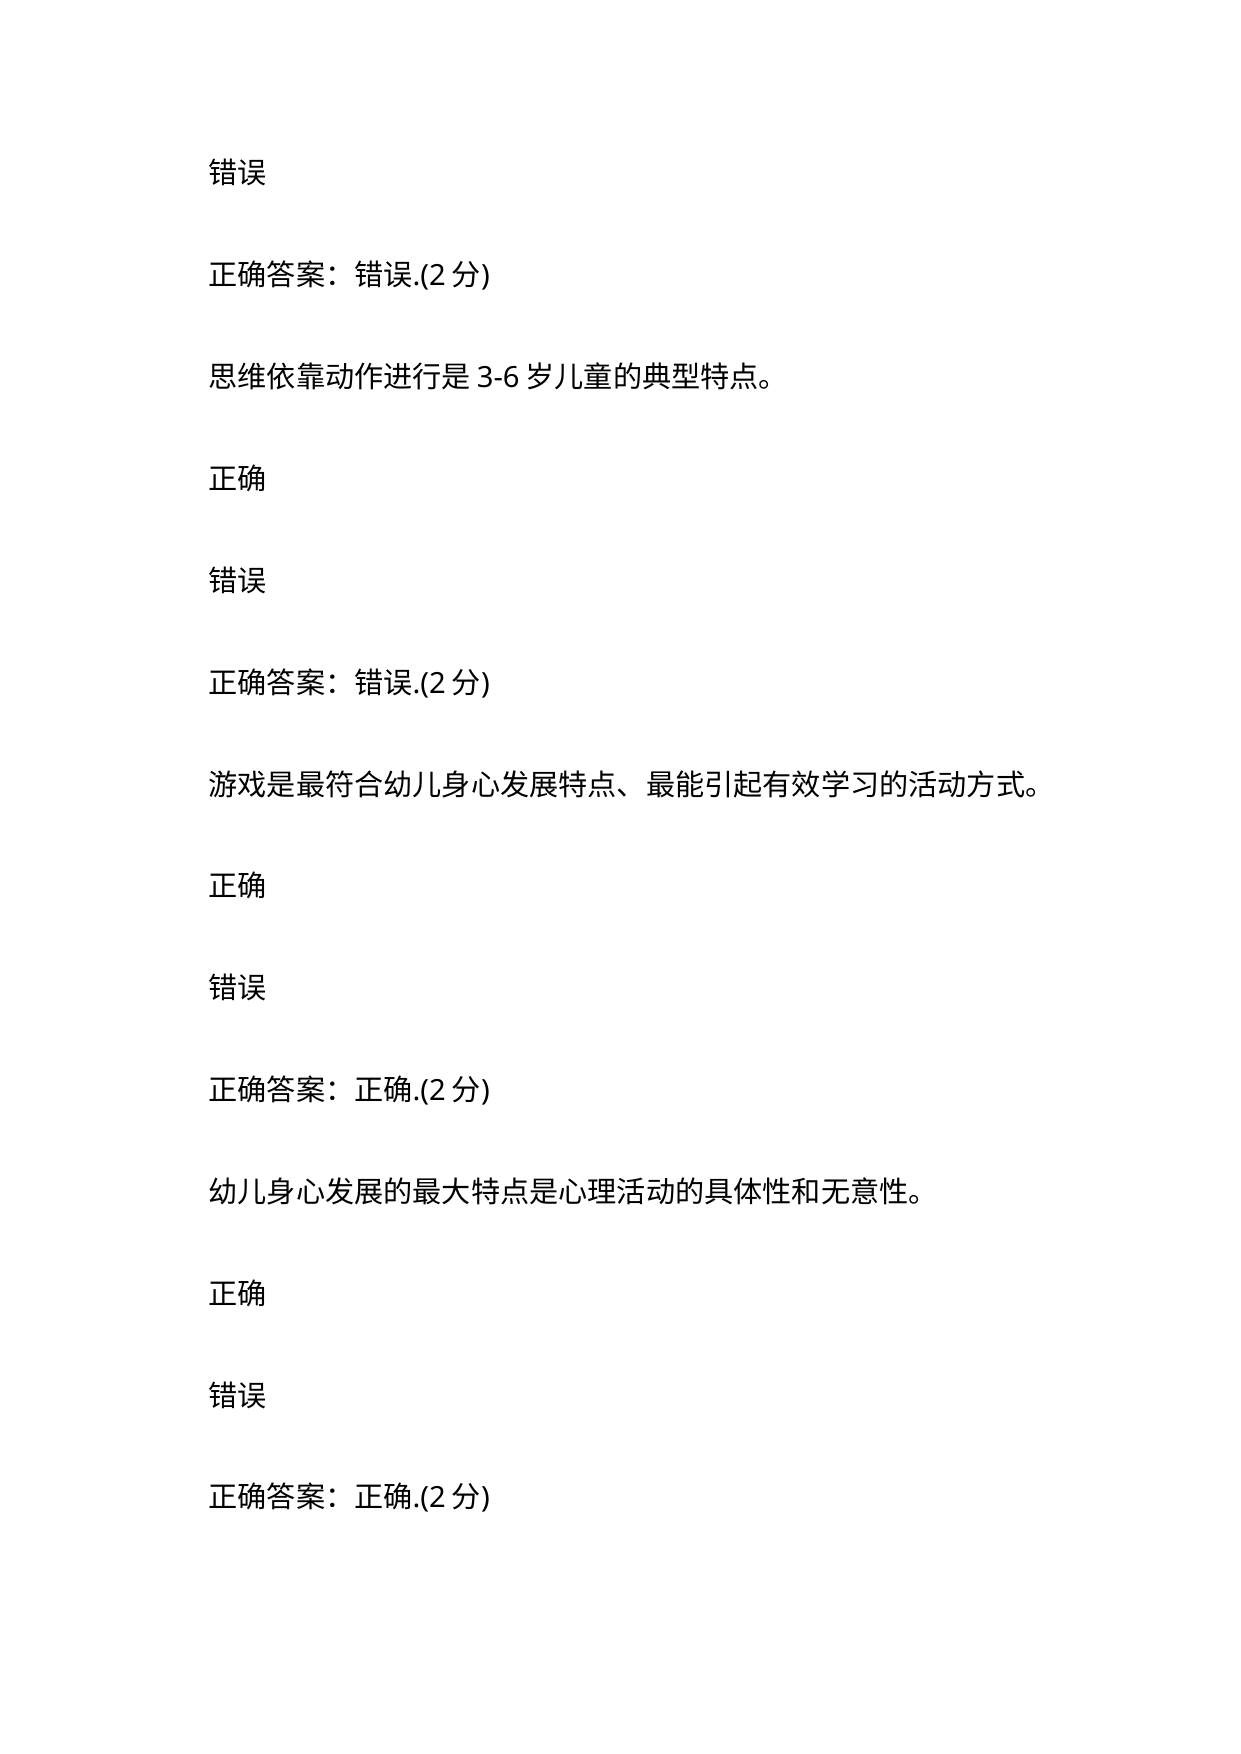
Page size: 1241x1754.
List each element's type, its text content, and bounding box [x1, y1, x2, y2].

text 思维依靠动作进行是3-6岁儿童的典型特点。 [150, 354, 1090, 396]
text 错误 [150, 557, 1090, 600]
text 幼儿身心发展的最大特点是心理活动的具体性和无意性。 [150, 1168, 1090, 1211]
text 错误 [150, 965, 1090, 1007]
text 正确答案：错误.(2分) [150, 659, 1090, 702]
text 正确 [150, 456, 1090, 498]
text 正确答案：正确.(2分) [150, 1474, 1090, 1516]
text 错误 [150, 1372, 1090, 1414]
text 错误 [150, 150, 1090, 192]
text 正确答案：正确.(2分) [150, 1067, 1090, 1109]
text 游戏是最符合幼儿身心发展特点、最能引起有效学习的活动方式。 [150, 761, 1090, 803]
text 正确答案：错误.(2分) [150, 252, 1090, 294]
text 正确 [150, 1270, 1090, 1313]
text 正确 [150, 863, 1090, 905]
